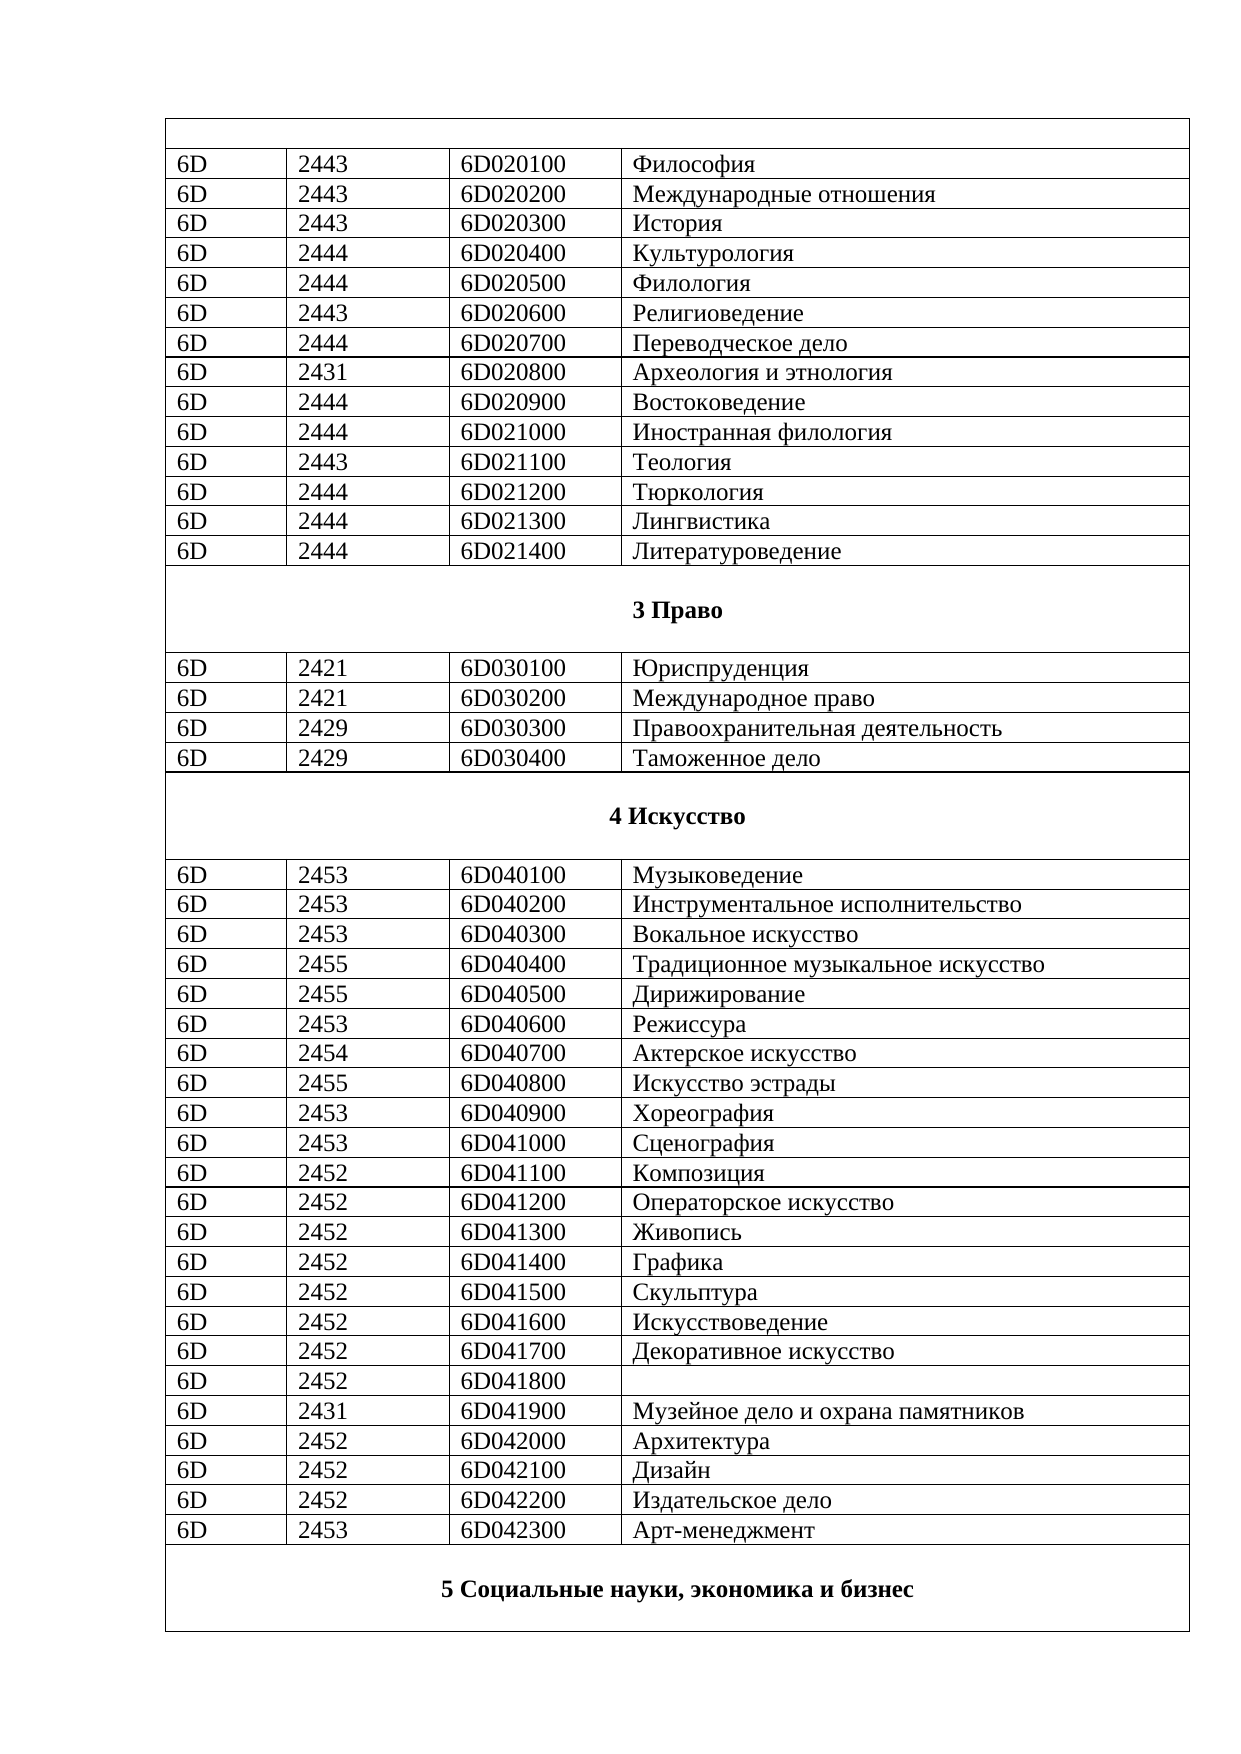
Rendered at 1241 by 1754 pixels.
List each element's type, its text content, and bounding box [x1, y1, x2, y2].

table_cell Издательское дело [622, 1485, 1189, 1514]
table_cell 2444 [287, 477, 449, 505]
table_cell 2429 [287, 713, 449, 742]
table_cell Лингвистика [622, 506, 1189, 535]
table_cell 6D020800 [450, 358, 621, 386]
table_cell 6D041000 [450, 1128, 621, 1157]
table_cell 6D [166, 1426, 286, 1454]
table_cell 2453 [287, 919, 449, 948]
table_cell 6D040900 [450, 1098, 621, 1127]
table_cell 6D [166, 979, 286, 1008]
table_cell История [622, 209, 1189, 237]
table_cell 6D041900 [450, 1396, 621, 1425]
table_cell 6D [166, 653, 286, 682]
table_cell 6D021300 [450, 506, 621, 535]
table_cell 6D030100 [450, 653, 621, 682]
table_cell 2443 [287, 179, 449, 207]
table_cell 2452 [287, 1307, 449, 1335]
table_cell 2444 [287, 417, 449, 446]
table_cell 3 Право [166, 566, 1189, 652]
table_cell 6D [166, 298, 286, 327]
table_cell 6D [166, 1396, 286, 1425]
table_cell 6D [166, 1039, 286, 1067]
table_cell 2452 [287, 1188, 449, 1216]
table_cell Арт-менеджмент [622, 1515, 1189, 1544]
table_cell 2452 [287, 1336, 449, 1365]
table_cell 6D040600 [450, 1009, 621, 1037]
table_cell 6D020500 [450, 268, 621, 297]
table_cell 6D042300 [450, 1515, 621, 1544]
table_cell 2431 [287, 358, 449, 386]
table_cell Теология [622, 447, 1189, 476]
table_cell Филология [622, 268, 1189, 297]
table_cell 6D040100 [450, 860, 621, 888]
table_cell 5 Социальные науки, экономика и бизнес [166, 1545, 1189, 1631]
table_cell 2455 [287, 949, 449, 978]
table_cell Живопись [622, 1217, 1189, 1246]
table_cell 2443 [287, 209, 449, 237]
table_cell 2453 [287, 860, 449, 888]
table_cell 6D [166, 149, 286, 178]
table_cell 6D [166, 506, 286, 535]
table_cell Международные отношения [622, 179, 1189, 207]
table_cell 6D041400 [450, 1247, 621, 1276]
table_cell 6D [166, 1158, 286, 1186]
table_cell Религиоведение [622, 298, 1189, 327]
table_cell 6D [166, 179, 286, 207]
table_cell 6D040700 [450, 1039, 621, 1067]
table_cell 2452 [287, 1426, 449, 1454]
table_cell 6D [166, 238, 286, 267]
table_cell 6D042000 [450, 1426, 621, 1454]
table_cell Международное право [622, 683, 1189, 712]
table_cell 6D [166, 268, 286, 297]
table_cell Вокальное искусство [622, 919, 1189, 948]
table_cell Тюркология [622, 477, 1189, 505]
table_cell 6D [166, 1247, 286, 1276]
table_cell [166, 119, 1189, 148]
table_cell 2453 [287, 1128, 449, 1157]
table_cell 6D041700 [450, 1336, 621, 1365]
table_cell 6D020700 [450, 328, 621, 356]
table_cell Операторское искусство [622, 1188, 1189, 1216]
table_cell 2444 [287, 238, 449, 267]
table_cell 6D021400 [450, 536, 621, 565]
table_cell Музейное дело и охрана памятников [622, 1396, 1189, 1425]
table_cell Инструментальное исполнительство [622, 890, 1189, 918]
table_cell 6D030200 [450, 683, 621, 712]
table_cell Литературоведение [622, 536, 1189, 565]
table_cell 6D [166, 1277, 286, 1306]
table_cell 2421 [287, 653, 449, 682]
table_cell 2453 [287, 1098, 449, 1127]
table_cell 6D [166, 209, 286, 237]
table_cell 2452 [287, 1485, 449, 1514]
table_cell 6D021200 [450, 477, 621, 505]
table_cell 2452 [287, 1158, 449, 1186]
table_cell Искусство эстрады [622, 1068, 1189, 1097]
table_cell 6D [166, 713, 286, 742]
table_cell 2453 [287, 1009, 449, 1037]
table_cell Переводческое дело [622, 328, 1189, 356]
table_cell 6D [166, 949, 286, 978]
table_cell 6D [166, 1128, 286, 1157]
table_cell 2443 [287, 447, 449, 476]
table_cell Иностранная филология [622, 417, 1189, 446]
table_cell 6D041200 [450, 1188, 621, 1216]
table_cell 6D [166, 1366, 286, 1395]
table_cell Дирижирование [622, 979, 1189, 1008]
table_cell Архитектура [622, 1426, 1189, 1454]
table_cell 6D020600 [450, 298, 621, 327]
table_cell 2452 [287, 1366, 449, 1395]
table_cell Режиссура [622, 1009, 1189, 1037]
table_cell 6D020200 [450, 179, 621, 207]
table_cell 6D [166, 1009, 286, 1037]
table_cell [622, 1366, 1189, 1395]
table_cell 6D [166, 919, 286, 948]
table_cell 2453 [287, 890, 449, 918]
table_cell 6D [166, 860, 286, 888]
table_cell 6D021100 [450, 447, 621, 476]
table_cell 6D020400 [450, 238, 621, 267]
table_cell Декоративное искусство [622, 1336, 1189, 1365]
table_cell 6D030300 [450, 713, 621, 742]
table_cell 6D [166, 1217, 286, 1246]
table_cell 6D [166, 477, 286, 505]
table_cell 6D [166, 387, 286, 416]
table_cell 2454 [287, 1039, 449, 1067]
table_cell 6D030400 [450, 743, 621, 771]
table_cell 4 Искусство [166, 773, 1189, 859]
table_cell 6D [166, 417, 286, 446]
table_cell 6D [166, 1485, 286, 1514]
table_cell 2444 [287, 328, 449, 356]
table_cell Сценография [622, 1128, 1189, 1157]
table_cell 6D040800 [450, 1068, 621, 1097]
table_cell 2421 [287, 683, 449, 712]
table_cell 6D020900 [450, 387, 621, 416]
table_cell 6D [166, 328, 286, 356]
table_cell 2431 [287, 1396, 449, 1425]
table_cell 6D020300 [450, 209, 621, 237]
table_cell 2444 [287, 268, 449, 297]
table_cell 6D041600 [450, 1307, 621, 1335]
table_cell 2452 [287, 1247, 449, 1276]
table_cell 6D040500 [450, 979, 621, 1008]
table_cell 6D [166, 1098, 286, 1127]
table_cell Скульптура [622, 1277, 1189, 1306]
table_cell 6D [166, 890, 286, 918]
table_cell 2444 [287, 536, 449, 565]
table_cell 2455 [287, 1068, 449, 1097]
table_cell 6D041300 [450, 1217, 621, 1246]
table_cell Графика [622, 1247, 1189, 1276]
table_cell Правоохранительная деятельность [622, 713, 1189, 742]
table_cell 6D [166, 536, 286, 565]
table_cell 6D [166, 358, 286, 386]
table_cell 6D041800 [450, 1366, 621, 1395]
table_cell 6D041100 [450, 1158, 621, 1186]
table_cell 2453 [287, 1515, 449, 1544]
table_cell Востоковедение [622, 387, 1189, 416]
table_cell 6D020100 [450, 149, 621, 178]
table_cell 2455 [287, 979, 449, 1008]
table_cell 6D [166, 1515, 286, 1544]
table_cell 6D040300 [450, 919, 621, 948]
table_cell 6D042200 [450, 1485, 621, 1514]
table_cell Культурология [622, 238, 1189, 267]
table_cell 2444 [287, 387, 449, 416]
table_cell 2452 [287, 1217, 449, 1246]
table_cell 6D [166, 1456, 286, 1484]
table_cell Юриспруденция [622, 653, 1189, 682]
table_cell 2452 [287, 1456, 449, 1484]
table_cell 2443 [287, 298, 449, 327]
table_cell 6D040200 [450, 890, 621, 918]
table_cell Композиция [622, 1158, 1189, 1186]
table_cell Традиционное музыкальное искусство [622, 949, 1189, 978]
table_cell Хореография [622, 1098, 1189, 1127]
table_cell 6D [166, 743, 286, 771]
table_cell 2444 [287, 506, 449, 535]
table_cell 6D [166, 683, 286, 712]
table_cell Музыковедение [622, 860, 1189, 888]
table_cell 6D021000 [450, 417, 621, 446]
table_cell Таможенное дело [622, 743, 1189, 771]
table_cell 6D [166, 1188, 286, 1216]
table_cell 6D [166, 447, 286, 476]
table_cell Философия [622, 149, 1189, 178]
table_cell 6D [166, 1336, 286, 1365]
table_cell 6D [166, 1307, 286, 1335]
table_cell 2429 [287, 743, 449, 771]
table_cell Актерское искусство [622, 1039, 1189, 1067]
table_cell Дизайн [622, 1456, 1189, 1484]
table_cell Искусствоведение [622, 1307, 1189, 1335]
table_cell Археология и этнология [622, 358, 1189, 386]
table_cell 6D041500 [450, 1277, 621, 1306]
table_cell 2443 [287, 149, 449, 178]
table_cell 6D [166, 1068, 286, 1097]
table_cell 2452 [287, 1277, 449, 1306]
table_cell 6D040400 [450, 949, 621, 978]
table_cell 6D042100 [450, 1456, 621, 1484]
